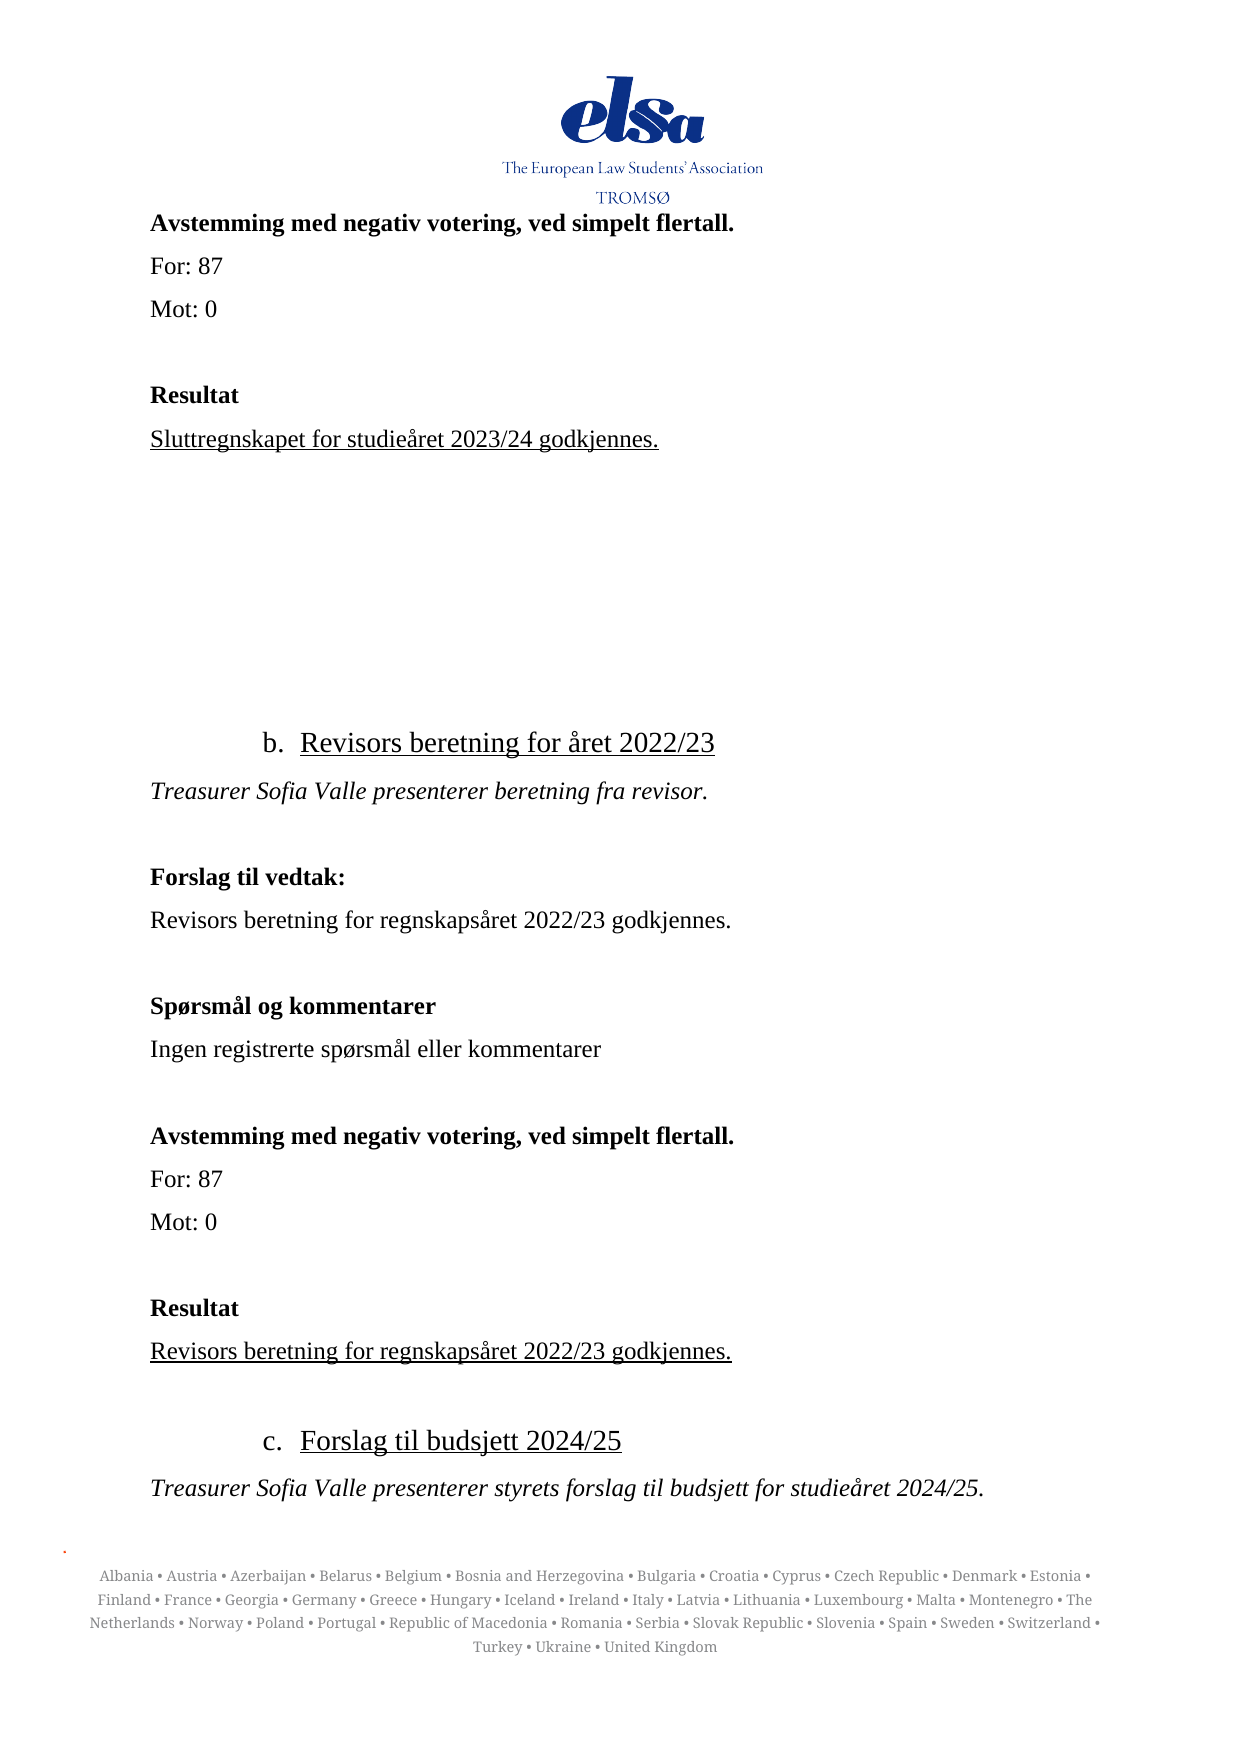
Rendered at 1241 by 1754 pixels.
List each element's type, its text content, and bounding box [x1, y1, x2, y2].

text Spørsmål og kommentarer [150, 991, 1152, 1020]
text Mot: 0 [150, 294, 1152, 323]
picture [501, 73, 764, 208]
text Revisors beretning for regnskapsåret 2022/23 godkjennes. [150, 1336, 1152, 1365]
text Resultat [150, 1293, 1152, 1322]
text Treasurer Sofia Valle presenterer beretning fra revisor. [150, 776, 1152, 804]
text Avstemming med negativ votering, ved simpelt flertall. [150, 208, 1152, 237]
text Forslag til vedtak: [150, 862, 1152, 891]
text For: 87 [150, 1164, 1152, 1193]
text For: 87 [150, 251, 1152, 280]
text Resultat [150, 381, 1152, 409]
list Forslag til budsjett 2024/25 [262, 1423, 1152, 1456]
text Sluttregnskapet for studieåret 2023/24 godkjennes. [150, 424, 1152, 452]
text Treasurer Sofia Valle presenterer styrets forslag til budsjett for studieåret 2024/25. [150, 1473, 1152, 1502]
text Revisors beretning for regnskapsåret 2022/23 godkjennes. [150, 905, 1152, 934]
text Mot: 0 [150, 1207, 1152, 1236]
list Revisors beretning for året 2022/23 [262, 726, 1152, 759]
text Avstemming med negativ votering, ved simpelt flertall. [150, 1121, 1152, 1149]
text Ingen registrerte spørsmål eller kommentarer [150, 1034, 1152, 1063]
